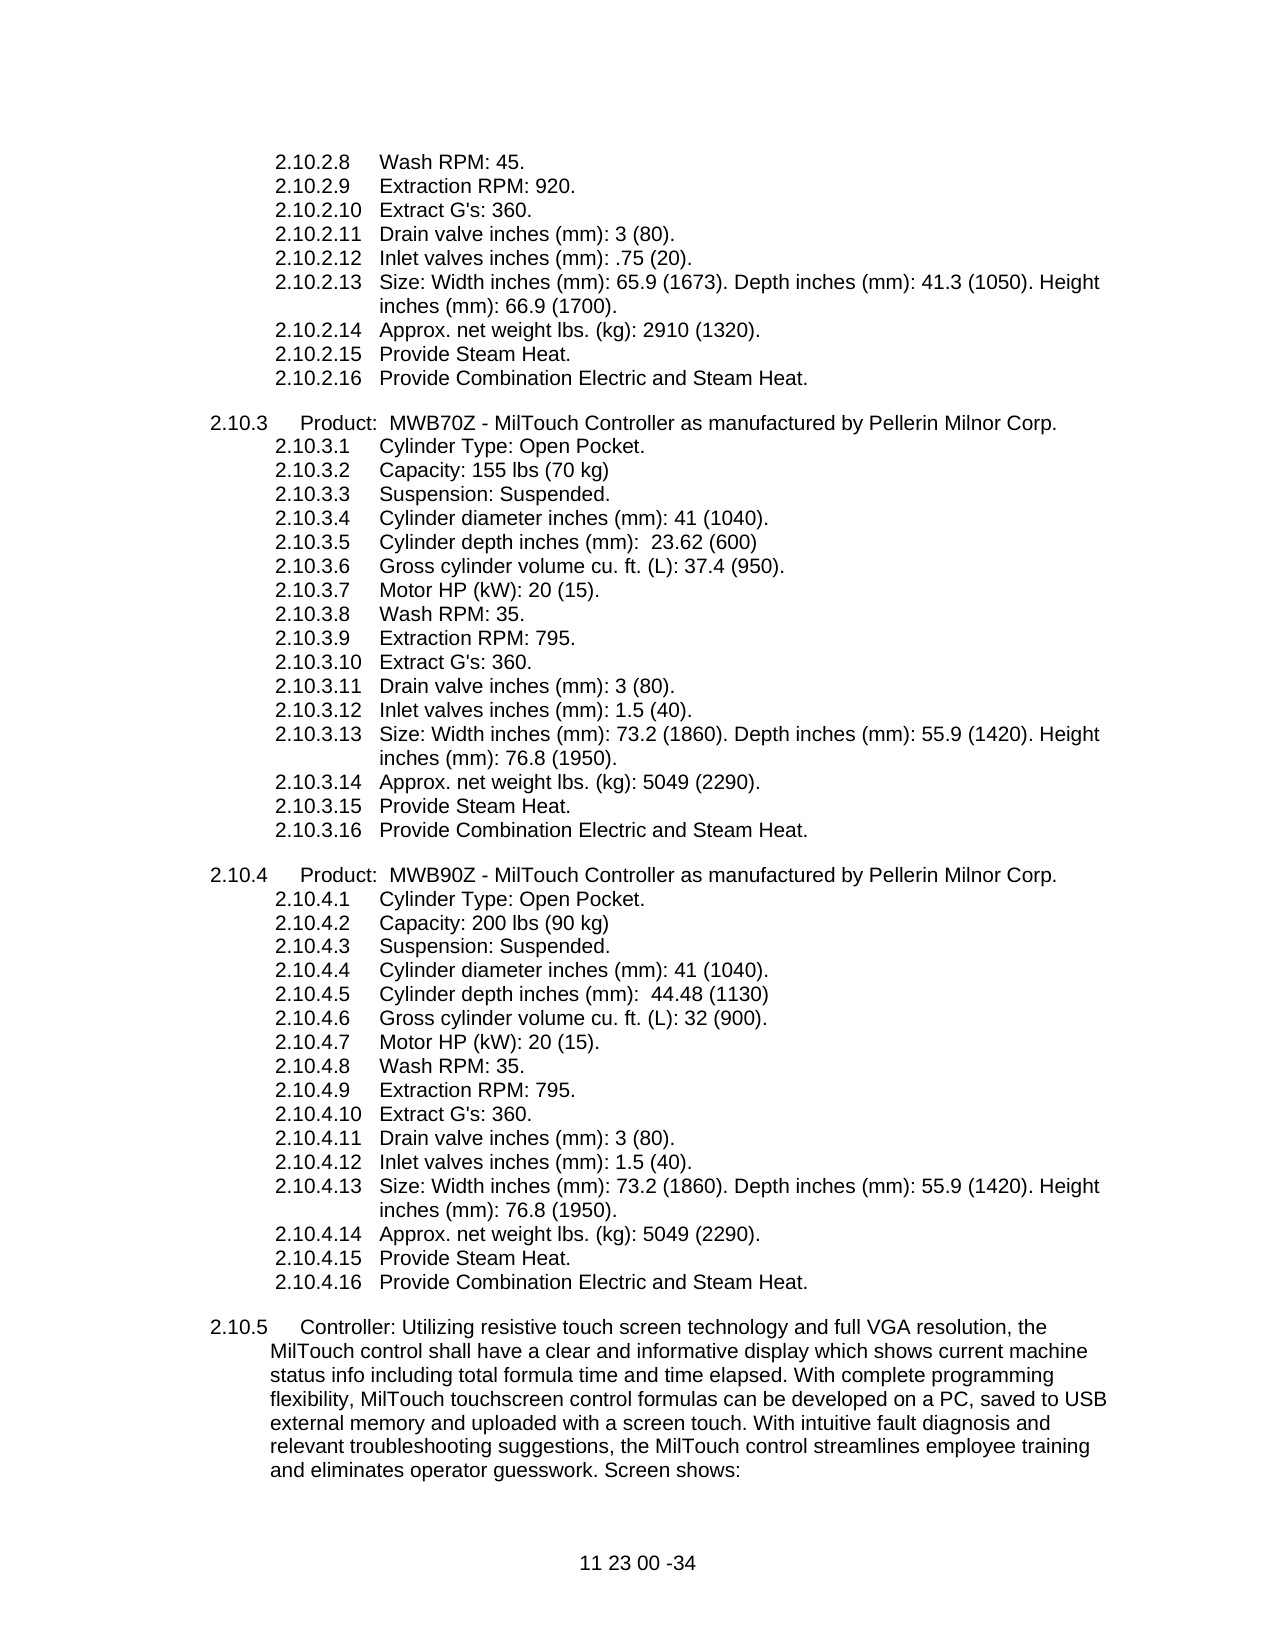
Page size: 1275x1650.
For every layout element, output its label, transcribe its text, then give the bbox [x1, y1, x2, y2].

list Cylinder depth inches (mm): 44.48 (1130) [275, 982, 1125, 1006]
list Suspension: Suspended. [275, 934, 1125, 958]
list Inlet valves inches (mm): 1.5 (40). [275, 698, 1125, 722]
list Approx. net weight lbs. (kg): 5049 (2290). [275, 1222, 1125, 1246]
list Extraction RPM: 795. [275, 1078, 1125, 1102]
list Cylinder diameter inches (mm): 41 (1040). [275, 958, 1125, 982]
list Gross cylinder volume cu. ft. (L): 37.4 (950). [275, 554, 1125, 578]
list Capacity: 155 lbs (70 kg) [275, 458, 1125, 482]
list Provide Combination Electric and Steam Heat. [275, 366, 1125, 389]
list Provide Combination Electric and Steam Heat. [275, 818, 1125, 842]
list Approx. net weight lbs. (kg): 5049 (2290). [275, 770, 1125, 794]
list Extract G's: 360. [275, 650, 1125, 674]
list Drain valve inches (mm): 3 (80). [275, 222, 1125, 246]
list Cylinder depth inches (mm): 23.62 (600) [275, 530, 1125, 554]
list Extraction RPM: 795. [275, 626, 1125, 650]
list Capacity: 200 lbs (90 kg) [275, 910, 1125, 934]
list Extract G's: 360. [275, 1102, 1125, 1126]
list Cylinder Type: Open Pocket. [275, 886, 1125, 910]
list Provide Combination Electric and Steam Heat. [275, 1270, 1125, 1294]
list Cylinder diameter inches (mm): 41 (1040). [275, 506, 1125, 530]
list Wash RPM: 35. [275, 602, 1125, 626]
list Product: MWB70Z - MilTouch Controller as manufactured by Pellerin Milnor Corp. [210, 410, 1125, 434]
list Wash RPM: 35. [275, 1054, 1125, 1078]
list Motor HP (kW): 20 (15). [275, 1030, 1125, 1054]
list Inlet valves inches (mm): 1.5 (40). [275, 1150, 1125, 1174]
list Gross cylinder volume cu. ft. (L): 32 (900). [275, 1006, 1125, 1030]
list Provide Steam Heat. [275, 342, 1125, 366]
list Size: Width inches (mm): 73.2 (1860). Depth inches (mm): 55.9 (1420). Height inches (mm): 76.8 (1950). [275, 1174, 1125, 1222]
list Inlet valves inches (mm): .75 (20). [275, 246, 1125, 270]
list Product: MWB90Z - MilTouch Controller as manufactured by Pellerin Milnor Corp. [210, 862, 1125, 886]
list Drain valve inches (mm): 3 (80). [275, 674, 1125, 698]
list Provide Steam Heat. [275, 1246, 1125, 1270]
list Approx. net weight lbs. (kg): 2910 (1320). [275, 318, 1125, 342]
list Size: Width inches (mm): 65.9 (1673). Depth inches (mm): 41.3 (1050). Height inches (mm): 66.9 (1700). [275, 270, 1125, 318]
list Extraction RPM: 920. [275, 174, 1125, 198]
list Drain valve inches (mm): 3 (80). [275, 1126, 1125, 1150]
list Extract G's: 360. [275, 198, 1125, 222]
list Wash RPM: 45. [275, 150, 1125, 174]
list Controller: Utilizing resistive touch screen technology and full VGA resolution, the MilTouch control shall have a clear and informative display which shows current machine status info including total formula time and time elapsed. With complete programming flexibility, MilTouch touchscreen control formulas can be developed on a PC, saved to USB external memory and uploaded with a screen touch. With intuitive fault diagnosis and relevant troubleshooting suggestions, the MilTouch control streamlines employee training and eliminates operator guesswork. Screen shows: [210, 1314, 1125, 1482]
list Motor HP (kW): 20 (15). [275, 578, 1125, 602]
list Suspension: Suspended. [275, 482, 1125, 506]
list Cylinder Type: Open Pocket. [275, 434, 1125, 458]
list Size: Width inches (mm): 73.2 (1860). Depth inches (mm): 55.9 (1420). Height inches (mm): 76.8 (1950). [275, 722, 1125, 770]
list Provide Steam Heat. [275, 794, 1125, 818]
